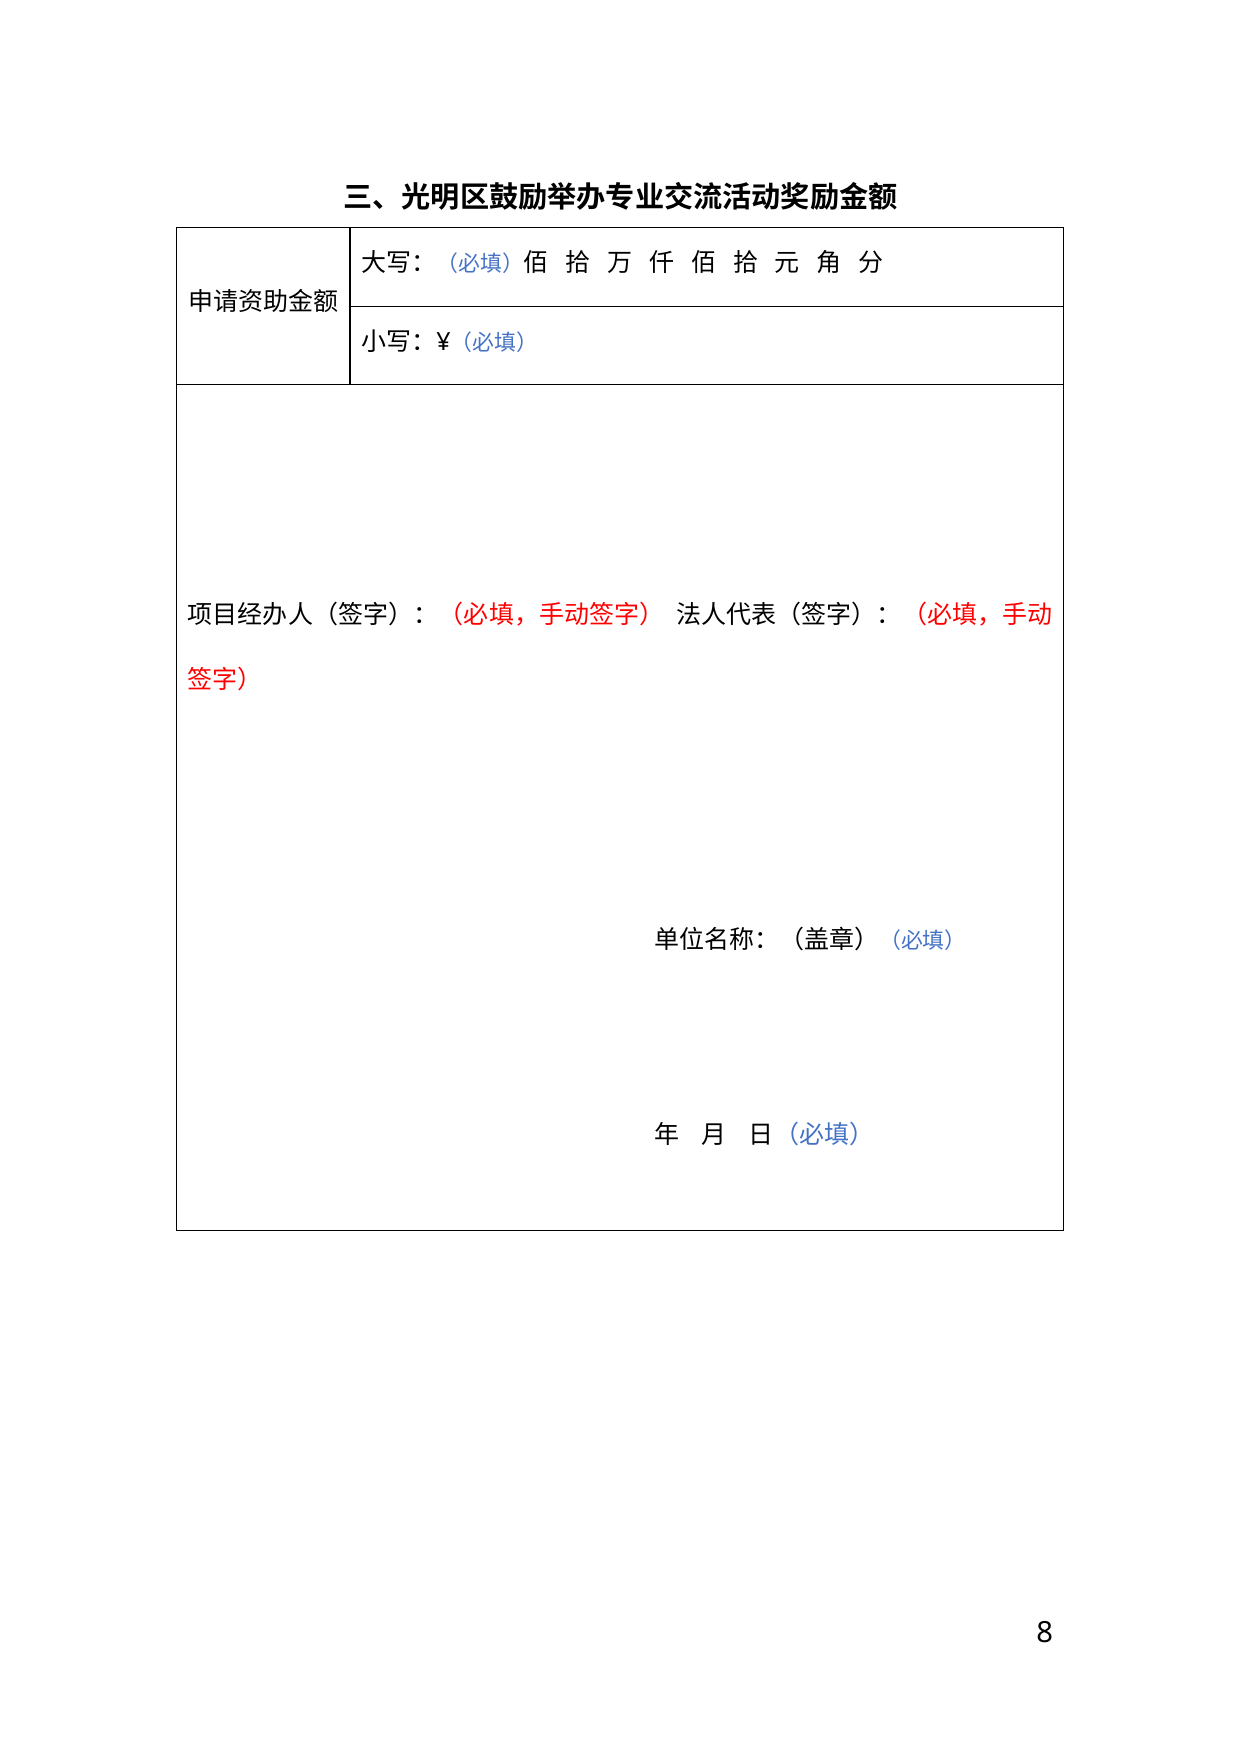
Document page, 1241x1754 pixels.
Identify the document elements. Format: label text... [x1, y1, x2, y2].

text 三、光明区鼓励举办专业交流活动奖励金额 [187, 162, 1053, 227]
table_header 申请资助金额 [177, 228, 349, 384]
table_cell 项目经办人（签字）：（必填，手动签字） 法人代表（签字）：（必填，手动签字） 单位名称：（盖章）（必填） 年 月 日（必填） [177, 385, 1063, 1230]
table_cell 小写：¥（必填） [351, 307, 1063, 384]
table_header 大写：（必填）佰 拾 万 仟 佰 拾 元 角 分 [351, 228, 1063, 306]
